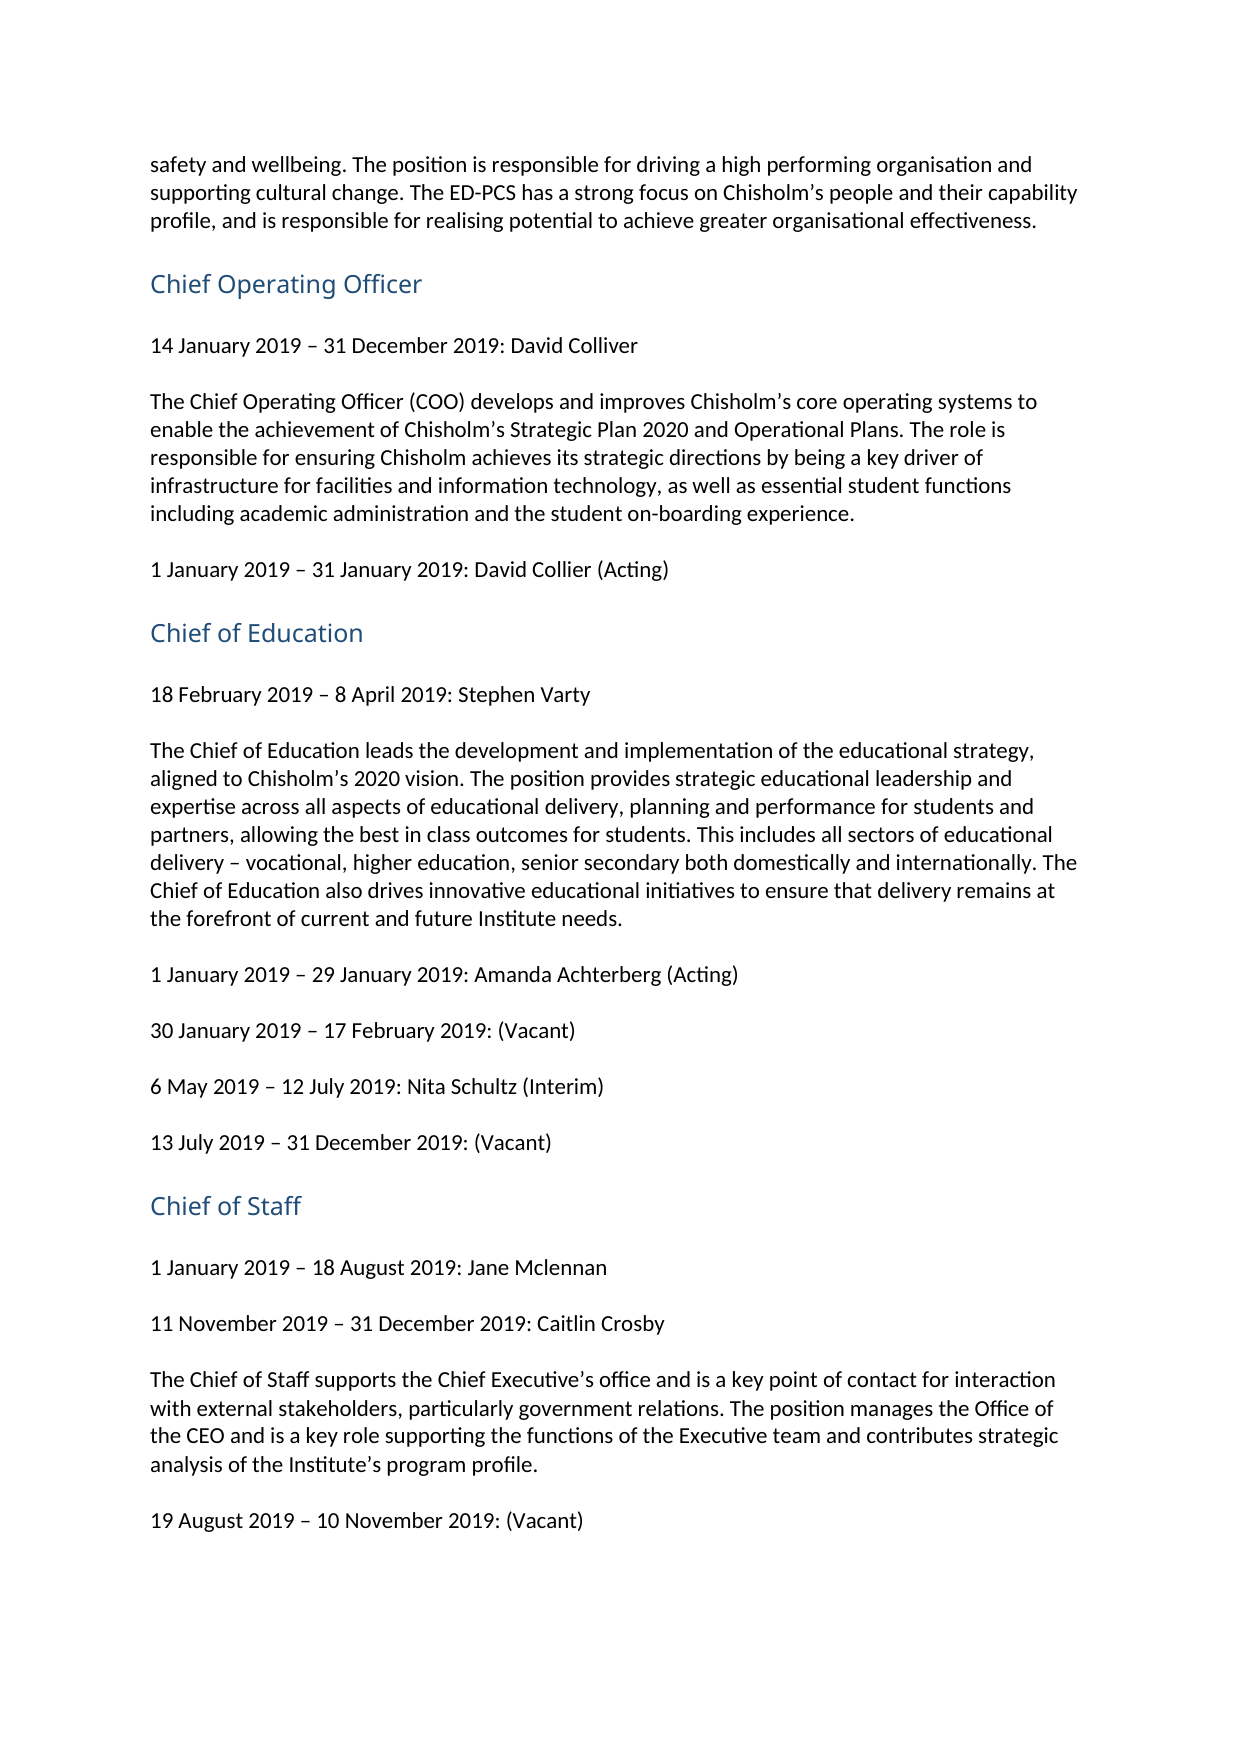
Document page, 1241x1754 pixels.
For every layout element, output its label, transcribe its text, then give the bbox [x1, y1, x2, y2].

text 19 August 2019 – 10 November 2019: (Vacant) [150, 1506, 1090, 1534]
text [150, 150, 1090, 234]
text 18 February 2019 – 8 April 2019: Stephen Varty [150, 680, 1090, 708]
text 14 January 2019 – 31 December 2019: David Colliver [150, 331, 1090, 359]
text 6 May 2019 – 12 July 2019: Nita Schultz (Interim) [150, 1072, 1090, 1101]
subtitle Chief of Education [150, 615, 1090, 649]
text 11 November 2019 – 31 December 2019: Caitlin Crosby [150, 1309, 1090, 1338]
text The Chief of Education leads the development and implementation of the educational strategy, aligned to Chisholm’s 2020 vision. The position provides strategic educational leadership and expertise across all aspects of educational delivery, planning and performance for students and partners, allowing the best in class outcomes for students. This includes all sectors of educational delivery – vocational, higher education, senior secondary both domestically and internationally. The Chief of Education also drives innovative educational initiatives to ensure that delivery remains at the forefront of current and future Institute needs. [150, 736, 1090, 932]
text 1 January 2019 – 31 January 2019: David Collier (Acting) [150, 555, 1090, 583]
text The Chief Operating Officer (COO) develops and improves Chisholm’s core operating systems to enable the achievement of Chisholm’s Strategic Plan 2020 and Operational Plans. The role is responsible for ensuring Chisholm achieves its strategic directions by being a key driver of infrastructure for facilities and information technology, as well as essential student functions including academic administration and the student on-boarding experience. [150, 387, 1090, 527]
subtitle Chief of Staff [150, 1189, 1090, 1223]
text The Chief of Staff supports the Chief Executive’s office and is a key point of contact for interaction with external stakeholders, particularly government relations. The position manages the Office of the CEO and is a key role supporting the functions of the Executive team and contributes strategic analysis of the Institute’s program profile. [150, 1366, 1090, 1478]
text 30 January 2019 – 17 February 2019: (Vacant) [150, 1016, 1090, 1044]
text 1 January 2019 – 18 August 2019: Jane Mclennan [150, 1253, 1090, 1282]
subtitle Chief Operating Officer [150, 266, 1090, 300]
text 13 July 2019 – 31 December 2019: (Vacant) [150, 1128, 1090, 1157]
text 1 January 2019 – 29 January 2019: Amanda Achterberg (Acting) [150, 960, 1090, 988]
